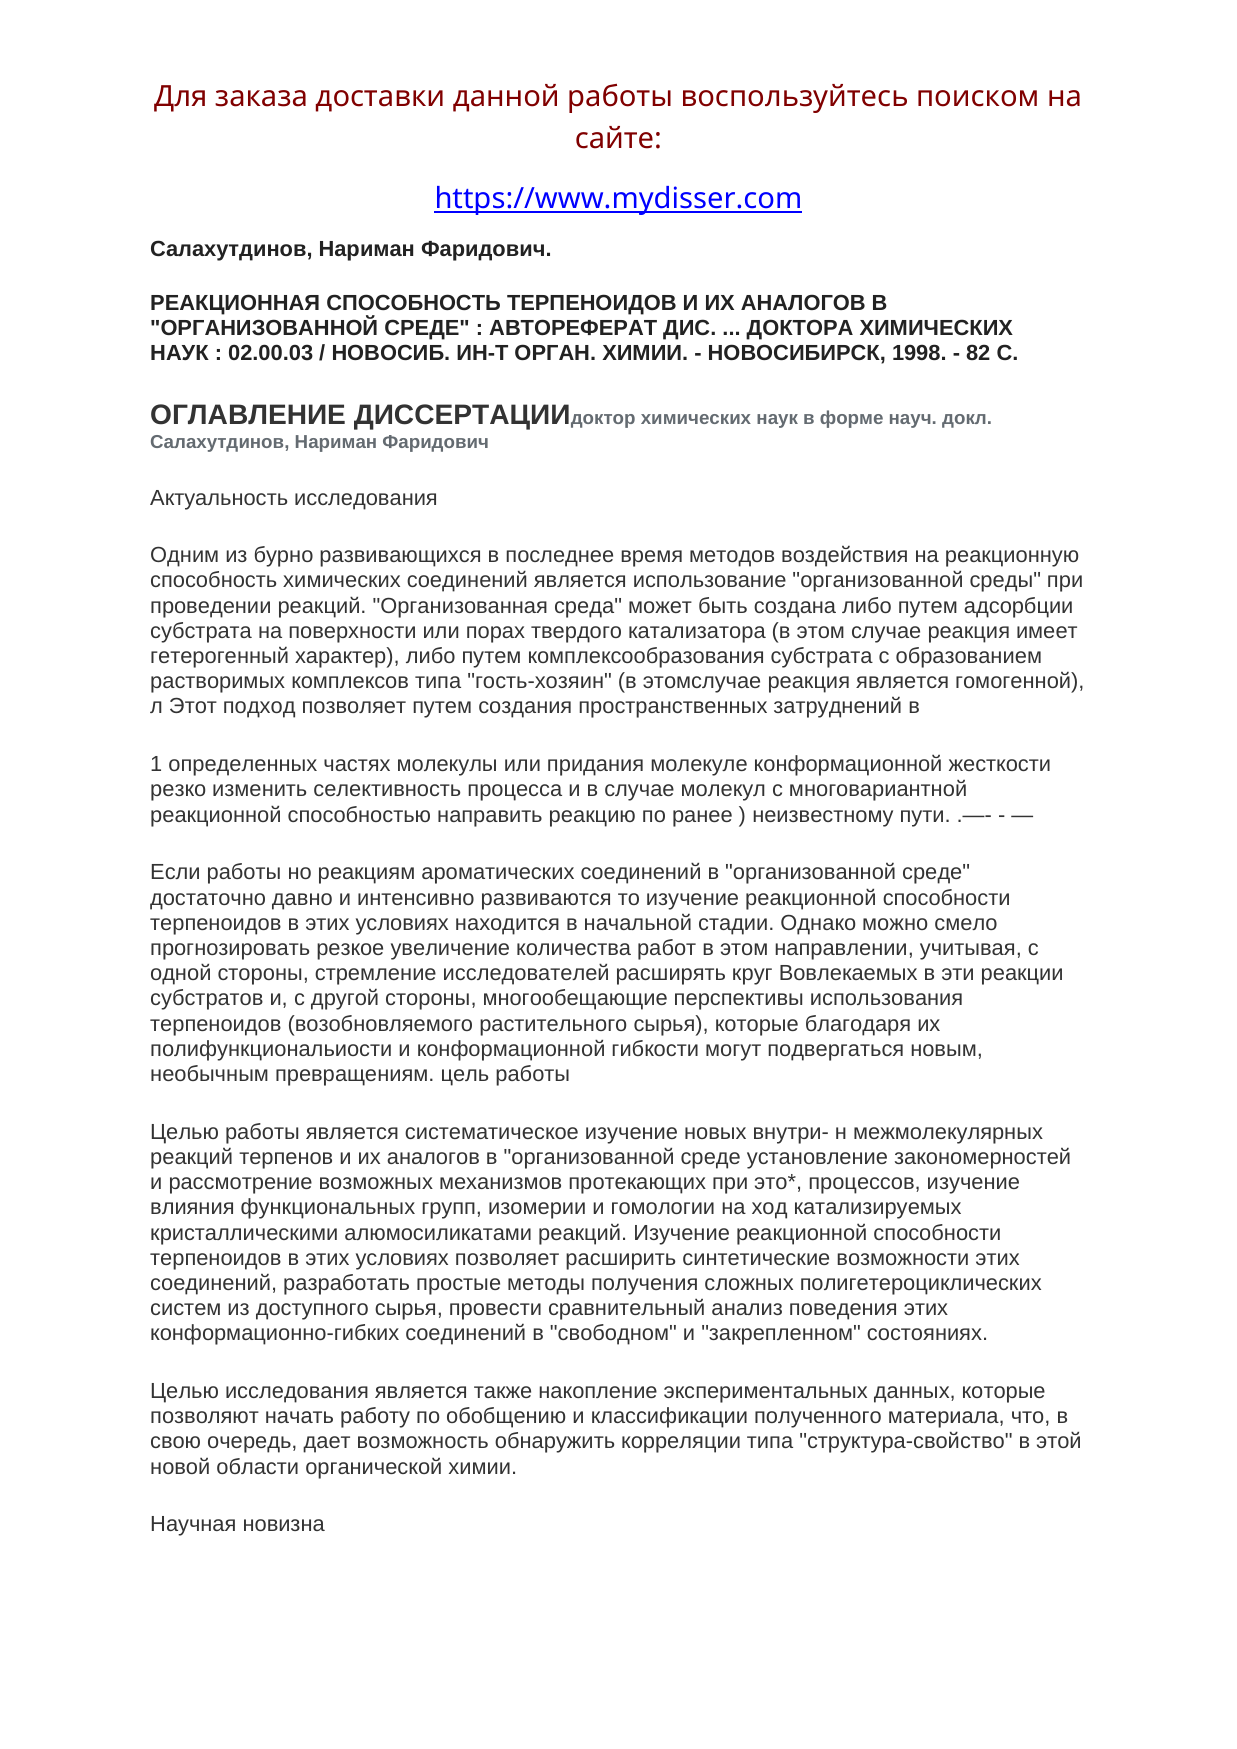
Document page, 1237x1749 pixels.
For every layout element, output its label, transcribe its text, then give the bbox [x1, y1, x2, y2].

text Целью работы является систематическое изучение новых внутри- н межмолекулярных реакций терпенов и их аналогов в "организованной среде установление закономерностей и рассмотрение возможных механизмов протекающих при это*, процессов, изучение влияния функциональных групп, изомерии и гомологии на ход катализируемых кристаллическими алюмосиликатами реакций. Изучение реакционной способности терпеноидов в этих условиях позволяет расширить синтетические возможности этих соединений, разработать простые методы получения сложных полигетероциклических систем из доступного сырья, провести сравнительный анализ поведения этих конформационно-гибких соединений в "свободном" и "закрепленном" состояниях. [150, 1119, 1086, 1346]
text 1 определенных частях молекулы или придания молекуле конформационной жесткости резко изменить селективность процесса и в случае молекул с многовариантной реакционной способностью направить реакцию по ранее ) неизвестному пути. .—- - — [150, 751, 1086, 827]
subtitle Оглавление диссертациидоктор химических наук в форме науч. докл. Салахутдинов, Нариман Фаридович [150, 398, 1086, 452]
subtitle Реакционная способность терпеноидов и их аналогов в "организованной среде" : автореферат дис. ... доктора химических наук : 02.00.03 / Новосиб. ин-т орган. химии. - Новосибирск, 1998. - 82 с. [150, 290, 1086, 366]
text Актуальность исследования [150, 484, 1086, 510]
text Салахутдинов, Нариман Фаридович. [150, 236, 1086, 261]
text Научная новизна [150, 1511, 1086, 1537]
text Если работы но реакциям ароматических соединений в "организованной среде" достаточно давно и интенсивно развиваются то изучение реакционной способности терпеноидов в этих условиях находится в начальной стадии. Однако можно смело прогнозировать резкое увеличение количества работ в этом направлении, учитывая, с одной стороны, стремление исследователей расширять круг Вовлекаемых в эти реакции субстратов и, с другой стороны, многообещающие перспективы использования терпеноидов (возобновляемого растительного сырья), которые благодаря их полифункциональиости и конформационной гибкости могут подвергаться новым, необычным превращениям. цель работы [150, 859, 1086, 1086]
text Целью исследования является также накопление экспериментальных данных, которые позволяют начать работу по обобщению и классификации полученного материала, что, в свою очередь, дает возможность обнаружить корреляции типа "структура-свойство" в этой новой области органической химии. [150, 1378, 1086, 1479]
text Одним из бурно развивающихся в последнее время методов воздействия на реакционную способность химических соединений является использование "организованной среды" при проведении реакций. "Организованная среда" может быть создана либо путем адсорбции субстрата на поверхности или порах твердого катализатора (в этом случае реакция имеет гетерогенный характер), либо путем комплексообразования субстрата с образованием растворимых комплексов типа "гость-хозяин" (в этомслучае реакция является гомогенной), л Этот подход позволяет путем создания пространственных затруднений в [150, 542, 1086, 719]
